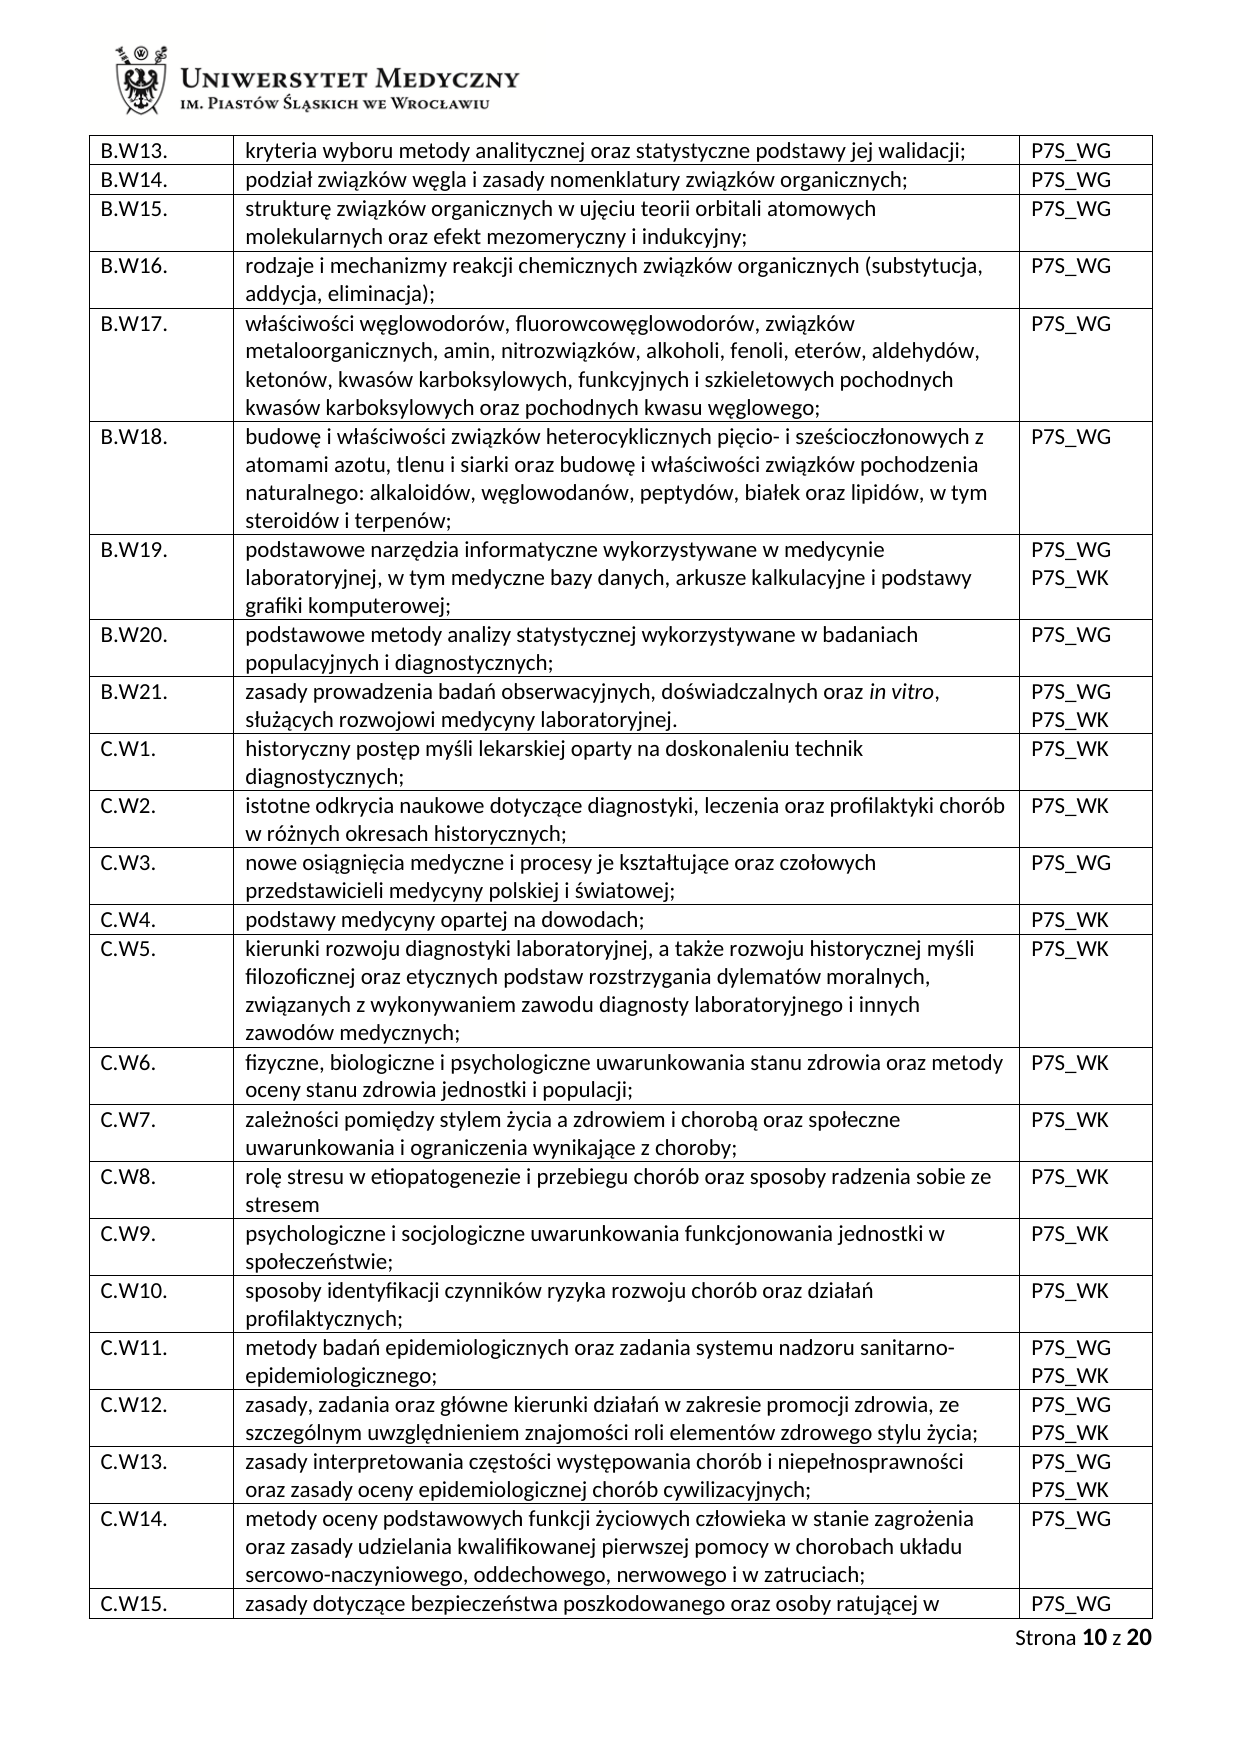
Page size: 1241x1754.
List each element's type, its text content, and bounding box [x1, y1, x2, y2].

table_cell historyczny postęp myśli lekarskiej oparty na doskonaleniu technik diagnostycznych; [234, 734, 1019, 790]
table_cell P7S_WG P7S_WK [1020, 1390, 1152, 1446]
table_cell B.W19. [90, 535, 233, 619]
table_cell B.W16. [90, 252, 233, 308]
table_cell P7S_WG [1020, 252, 1152, 308]
table_cell P7S_WK [1020, 1048, 1152, 1104]
table_cell istotne odkrycia naukowe dotyczące diagnostyki, leczenia oraz profilaktyki chorób w różnych okresach historycznych; [234, 791, 1019, 847]
table_cell zasady, zadania oraz główne kierunki działań w zakresie promocji zdrowia, ze szczególnym uwzględnieniem znajomości roli elementów zdrowego stylu życia; [234, 1390, 1019, 1446]
table_cell C.W12. [90, 1390, 233, 1446]
table_cell C.W11. [90, 1333, 233, 1389]
table_cell P7S_WG P7S_WK [1020, 1333, 1152, 1389]
table_cell C.W2. [90, 791, 233, 847]
table_cell P7S_WG [1020, 309, 1152, 421]
table_cell P7S_WK [1020, 1105, 1152, 1161]
table_cell P7S_WG [1020, 136, 1152, 164]
table_cell zależności pomiędzy stylem życia a zdrowiem i chorobą oraz społeczne uwarunkowania i ograniczenia wynikające z choroby; [234, 1105, 1019, 1161]
table_cell C.W6. [90, 1048, 233, 1104]
table_cell P7S_WG [1020, 620, 1152, 676]
picture [87, 18, 546, 142]
table_cell C.W10. [90, 1276, 233, 1332]
table_cell rodzaje i mechanizmy reakcji chemicznych związków organicznych (substytucja, addycja, eliminacja); [234, 252, 1019, 308]
table_cell C.W1. [90, 734, 233, 790]
table_cell P7S_WK [1020, 1162, 1152, 1218]
table_cell C.W14. [90, 1504, 233, 1588]
table_cell P7S_WK [1020, 791, 1152, 847]
table_cell fizyczne, biologiczne i psychologiczne uwarunkowania stanu zdrowia oraz metody oceny stanu zdrowia jednostki i populacji; [234, 1048, 1019, 1104]
table_cell zasady interpretowania częstości występowania chorób i niepełnosprawności oraz zasady oceny epidemiologicznej chorób cywilizacyjnych; [234, 1447, 1019, 1503]
table_cell kierunki rozwoju diagnostyki laboratoryjnej, a także rozwoju historycznej myśli filozoficznej oraz etycznych podstaw rozstrzygania dylematów moralnych, związanych z wykonywaniem zawodu diagnosty laboratoryjnego i innych zawodów medycznych; [234, 935, 1019, 1047]
table_cell P7S_WG P7S_WK [1020, 1589, 1152, 1617]
table_cell podstawowe metody analizy statystycznej wykorzystywane w badaniach populacyjnych i diagnostycznych; [234, 620, 1019, 676]
table_cell B.W13. [90, 136, 233, 164]
table_cell właściwości węglowodorów, fluorowcowęglowodorów, związków metaloorganicznych, amin, nitrozwiązków, alkoholi, fenoli, eterów, aldehydów, ketonów, kwasów karboksylowych, funkcyjnych i szkieletowych pochodnych kwasów karboksylowych oraz pochodnych kwasu węglowego; [234, 309, 1019, 421]
table_cell C.W4. [90, 905, 233, 933]
table_cell strukturę związków organicznych w ujęciu teorii orbitali atomowych molekularnych oraz efekt mezomeryczny i indukcyjny; [234, 195, 1019, 251]
table_cell podstawowe narzędzia informatyczne wykorzystywane w medycynie laboratoryjnej, w tym medyczne bazy danych, arkusze kalkulacyjne i podstawy grafiki komputerowej; [234, 535, 1019, 619]
table_cell P7S_WG [1020, 1504, 1152, 1588]
table_cell C.W15. [90, 1589, 233, 1617]
table_cell podział związków węgla i zasady nomenklatury związków organicznych; [234, 165, 1019, 193]
table_cell P7S_WG P7S_WK [1020, 677, 1152, 733]
table_cell P7S_WG [1020, 165, 1152, 193]
table_cell P7S_WG [1020, 195, 1152, 251]
table_cell P7S_WK [1020, 935, 1152, 1047]
table_cell C.W5. [90, 935, 233, 1047]
table_cell metody oceny podstawowych funkcji życiowych człowieka w stanie zagrożenia oraz zasady udzielania kwalifikowanej pierwszej pomocy w chorobach układu sercowo-naczyniowego, oddechowego, nerwowego i w zatruciach; [234, 1504, 1019, 1588]
table_cell kryteria wyboru metody analitycznej oraz statystyczne podstawy jej walidacji; [234, 136, 1019, 164]
table_cell B.W17. [90, 309, 233, 421]
table_cell C.W7. [90, 1105, 233, 1161]
table_cell podstawy medycyny opartej na dowodach; [234, 905, 1019, 933]
table_cell sposoby identyfikacji czynników ryzyka rozwoju chorób oraz działań profilaktycznych; [234, 1276, 1019, 1332]
table_cell psychologiczne i socjologiczne uwarunkowania funkcjonowania jednostki w społeczeństwie; [234, 1219, 1019, 1275]
table_cell P7S_WK [1020, 905, 1152, 933]
table_cell P7S_WG P7S_WK [1020, 1447, 1152, 1503]
table_cell C.W9. [90, 1219, 233, 1275]
table_cell C.W8. [90, 1162, 233, 1218]
table_cell C.W3. [90, 848, 233, 904]
table_cell nowe osiągnięcia medyczne i procesy je kształtujące oraz czołowych przedstawicieli medycyny polskiej i światowej; [234, 848, 1019, 904]
table_cell rolę stresu w etiopatogenezie i przebiegu chorób oraz sposoby radzenia sobie ze stresem [234, 1162, 1019, 1218]
table_cell B.W20. [90, 620, 233, 676]
table_cell P7S_WK [1020, 734, 1152, 790]
table_cell B.W21. [90, 677, 233, 733]
table_cell B.W18. [90, 422, 233, 534]
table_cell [234, 1589, 1019, 1617]
table_cell P7S_WG P7S_WK [1020, 535, 1152, 619]
table_cell metody badań epidemiologicznych oraz zadania systemu nadzoru sanitarno-epidemiologicznego; [234, 1333, 1019, 1389]
table_cell C.W13. [90, 1447, 233, 1503]
table_cell budowę i właściwości związków heterocyklicznych pięcio- i sześcioczłonowych z atomami azotu, tlenu i siarki oraz budowę i właściwości związków pochodzenia naturalnego: alkaloidów, węglowodanów, peptydów, białek oraz lipidów, w tym steroidów i terpenów; [234, 422, 1019, 534]
table_cell P7S_WK [1020, 1219, 1152, 1275]
table_cell zasady prowadzenia badań obserwacyjnych, doświadczalnych oraz in vitro, służących rozwojowi medycyny laboratoryjnej. [234, 677, 1019, 733]
table_cell P7S_WG [1020, 422, 1152, 534]
table_cell B.W14. [90, 165, 233, 193]
table_cell B.W15. [90, 195, 233, 251]
table_cell P7S_WK [1020, 1276, 1152, 1332]
table_cell P7S_WG [1020, 848, 1152, 904]
